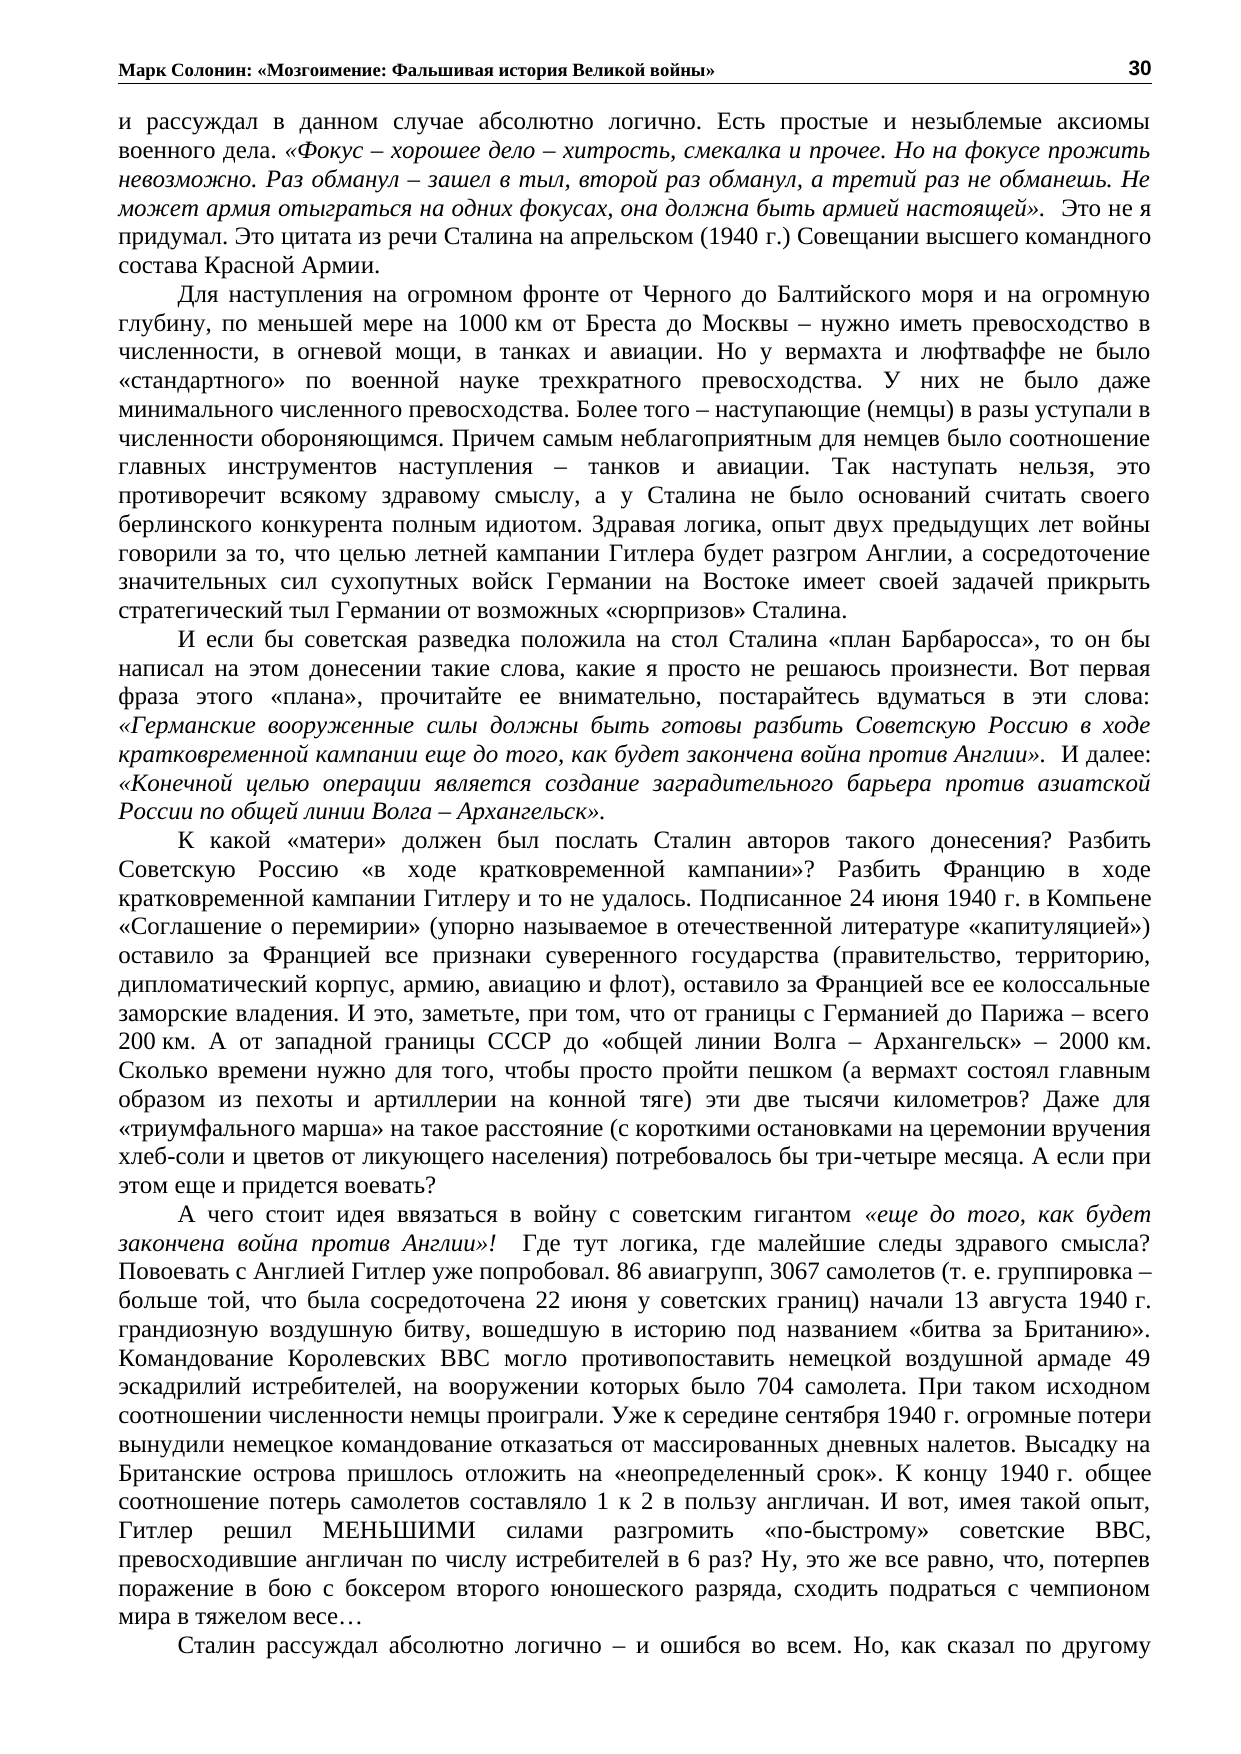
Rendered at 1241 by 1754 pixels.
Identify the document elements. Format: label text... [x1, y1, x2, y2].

text Для наступления на огромном фронте от Черного до Балтийского моря и на огромную глубину, по меньшей мере на 1000 км от Бреста до Москвы – нужно иметь превосходство в численности, в огневой мощи, в танках и авиации. Но у вермахта и люфтваффе не было «стандартного» по военной науке трехкратного превосходства. У них не было даже минимального численного превосходства. Более того – наступающие (немцы) в разы уступали в численности обороняющимся. Причем самым неблагоприятным для немцев было соотношение главных инструментов наступления – танков и авиации. Так наступать нельзя, это противоречит всякому здравому смыслу, а у Сталина не было оснований считать своего берлинского конкурента полным идиотом. Здравая логика, опыт двух предыдущих лет войны говорили за то, что целью летней кампании Гитлера будет разгром Англии, а сосредоточение значительных сил сухопутных войск Германии на Востоке имеет своей задачей прикрыть стратегический тыл Германии от возможных «сюрпризов» Сталина. [118, 279, 1152, 624]
text И если бы советская разведка положила на стол Сталина «план Барбаросса», то он бы написал на этом донесении такие слова, какие я просто не решаюсь произнести. Вот первая фраза этого «плана», прочитайте ее внимательно, постарайтесь вдуматься в эти слова: «Германские вооруженные силы должны быть готовы разбить Советскую Россию в ходе кратковременной кампании еще до того, как будет закончена война против Англии». И далее: «Конечной целью операции является создание заградительного барьера против азиатской России по общей линии Волга – Архангельск». [118, 624, 1152, 825]
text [118, 106, 1152, 279]
text К какой «матери» должен был послать Сталин авторов такого донесения? Разбить Советскую Россию «в ходе кратковременной кампании»? Разбить Францию в ходе кратковременной кампании Гитлеру и то не удалось. Подписанное 24 июня 1940 г. в Компьене «Соглашение о перемирии» (упорно называемое в отечественной литературе «капитуляцией») оставило за Францией все признаки суверенного государства (правительство, территорию, дипломатический корпус, армию, авиацию и флот), оставило за Францией все ее колоссальные заморские владения. И это, заметьте, при том, что от границы с Германией до Парижа – всего 200 км. А от западной границы СССР до «общей линии Волга – Архангельск» – 2000 км. Сколько времени нужно для того, чтобы просто пройти пешком (а вермахт состоял главным образом из пехоты и артиллерии на конной тяге) эти две тысячи километров? Даже для «триумфального марша» на такое расстояние (с короткими остановками на церемонии вручения хлеб-соли и цветов от ликующего населения) потребовалось бы три-четыре месяца. А если при этом еще и придется воевать? [118, 825, 1152, 1199]
text А чего стоит идея ввязаться в войну с советским гигантом «еще до того, как будет закончена война против Англии»! Где тут логика, где малейшие следы здравого смысла? Повоевать с Англией Гитлер уже попробовал. 86 авиагрупп, 3067 самолетов (т. е. группировка – больше той, что была сосредоточена 22 июня у советских границ) начали 13 августа 1940 г. грандиозную воздушную битву, вошедшую в историю под названием «битва за Британию». Командование Королевских ВВС могло противопоставить немецкой воздушной армаде 49 эскадрилий истребителей, на вооружении которых было 704 самолета. При таком исходном соотношении численности немцы проиграли. Уже к середине сентября 1940 г. огромные потери вынудили немецкое командование отказаться от массированных дневных налетов. Высадку на Британские острова пришлось отложить на «неопределенный срок». К концу 1940 г. общее соотношение потерь самолетов составляло 1 к 2 в пользу англичан. И вот, имея такой опыт, Гитлер решил МЕНЬШИМИ силами разгромить «по-быстрому» советские ВВС, превосходившие англичан по числу истребителей в 6 раз? Ну, это же все равно, что, потерпев поражение в бою с боксером второго юношеского разряда, сходить подраться с чемпионом мира в тяжелом весе… [118, 1199, 1152, 1630]
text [118, 1630, 1152, 1659]
